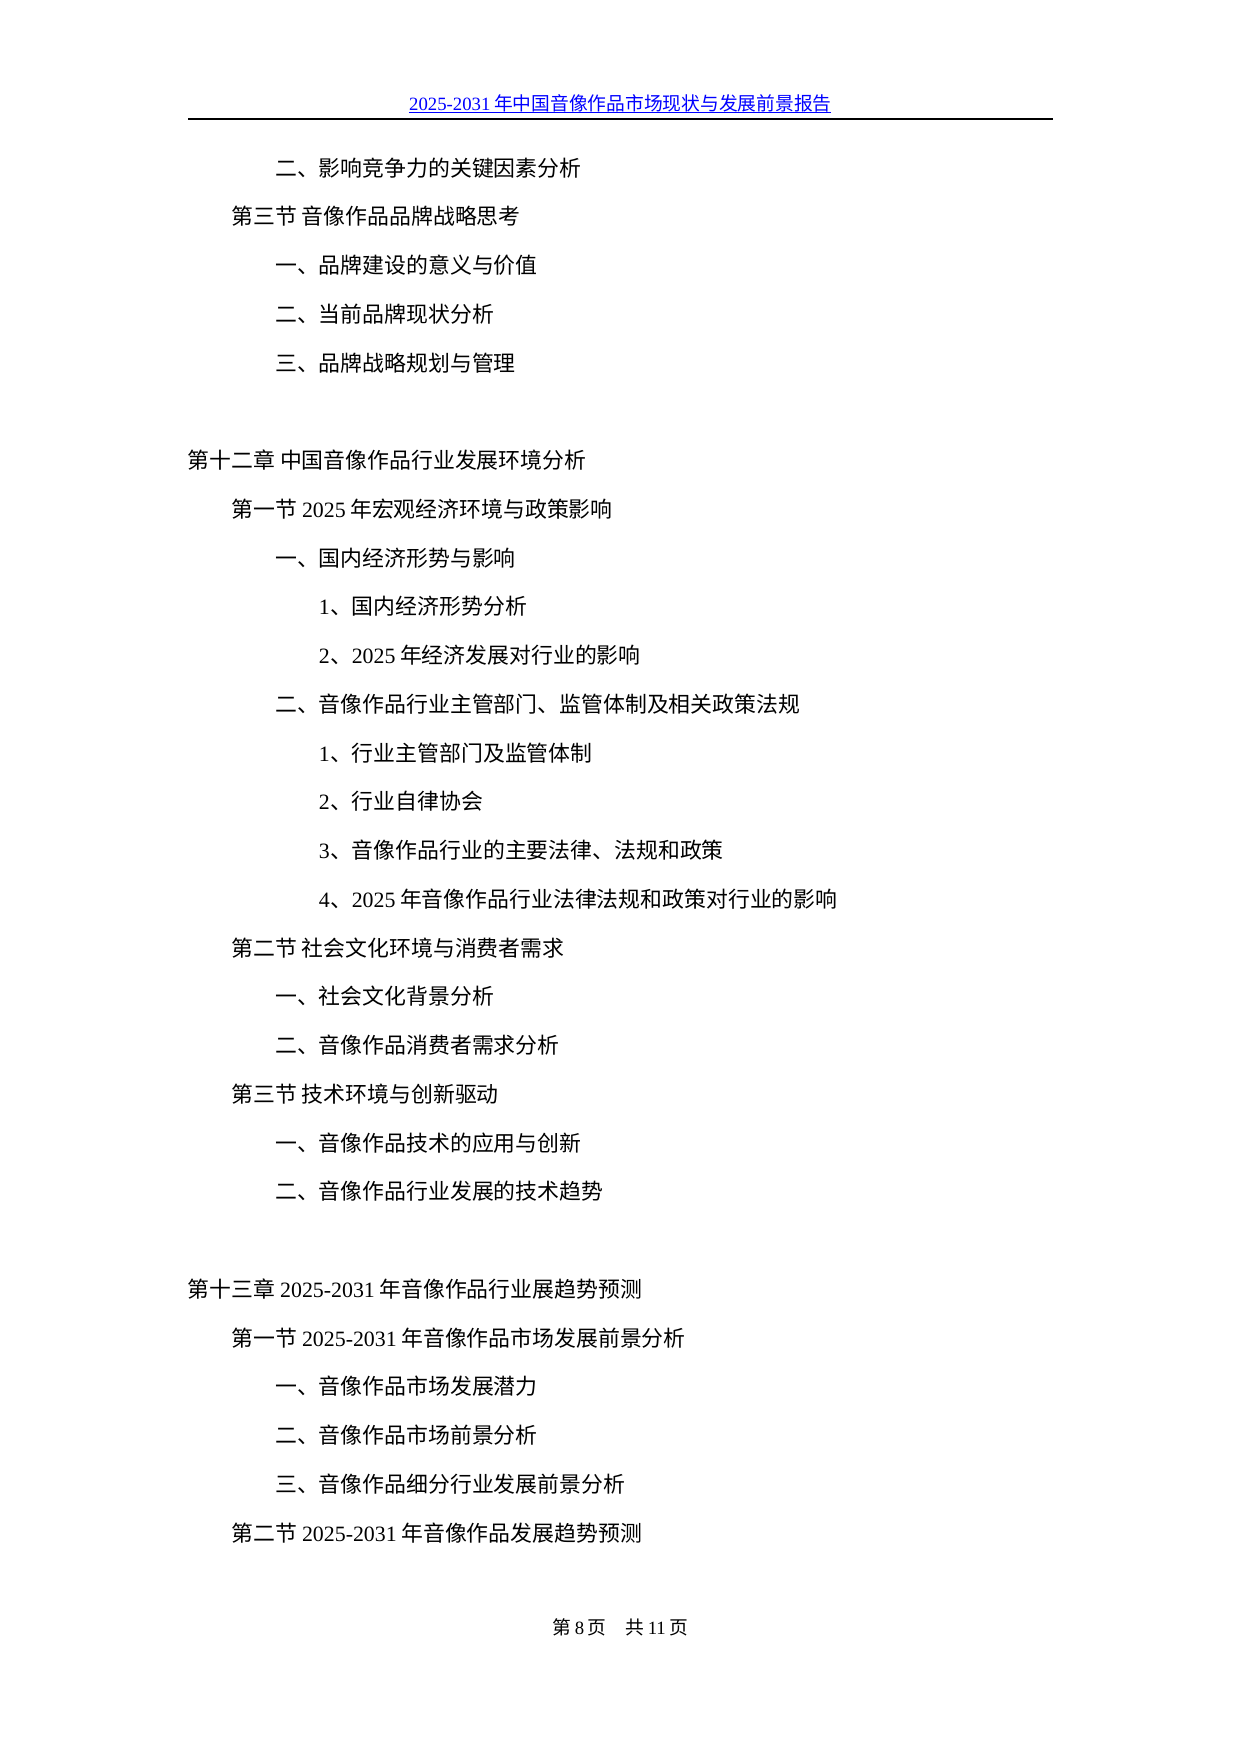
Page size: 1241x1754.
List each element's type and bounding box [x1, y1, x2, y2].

text [187, 150, 1053, 1548]
